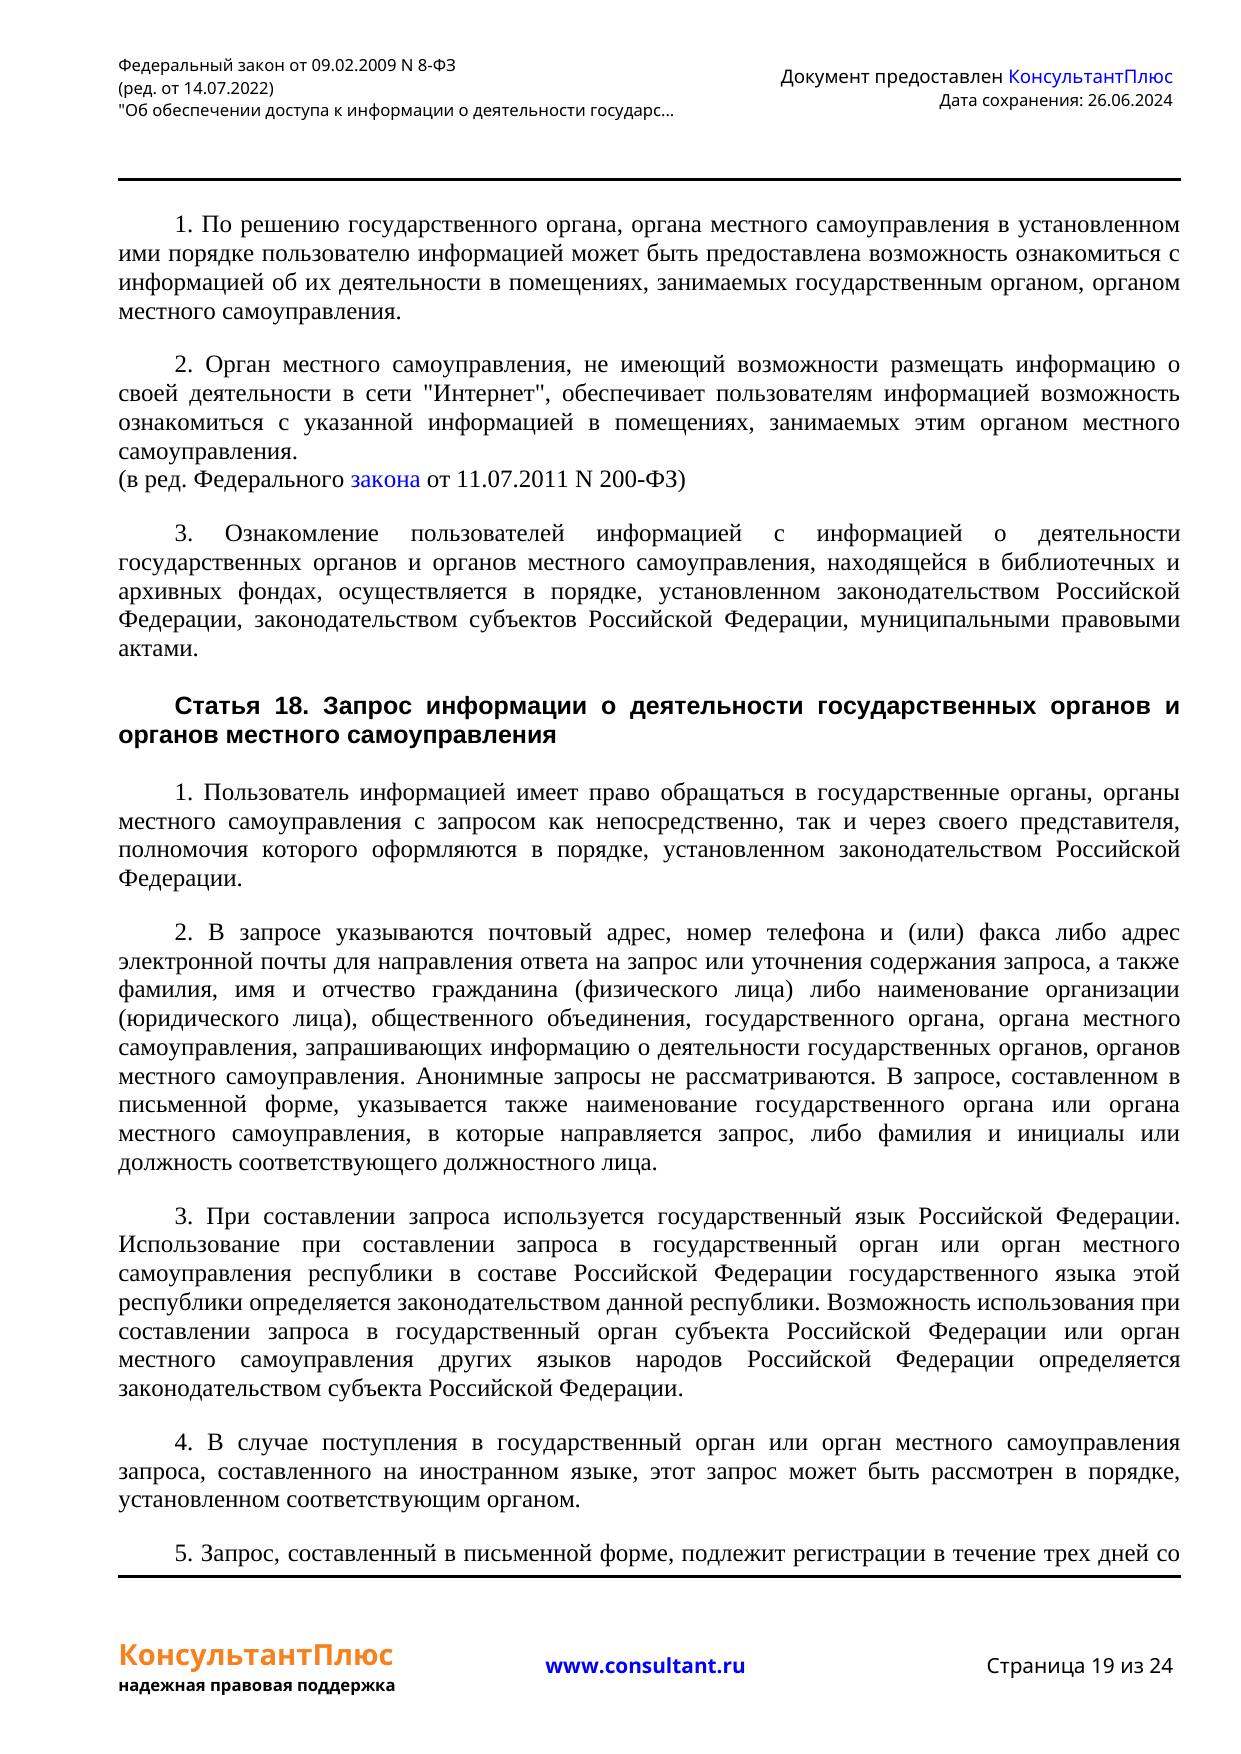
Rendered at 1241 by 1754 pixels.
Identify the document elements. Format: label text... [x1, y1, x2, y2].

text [118, 1538, 1181, 1567]
text 2. Орган местного самоуправления, не имеющий возможности размещать информацию о своей деятельности в сети "Интернет", обеспечивает пользователям информацией возможность ознакомиться с указанной информацией в помещениях, занимаемых этим органом местного самоуправления. [118, 349, 1181, 464]
title Статья 18. Запрос информации о деятельности государственных органов и органов местного самоуправления [118, 691, 1181, 748]
text 4. В случае поступления в государственный орган или орган местного самоуправления запроса, составленного на иностранном языке, этот запрос может быть рассмотрен в порядке, установленном соответствующим органом. [118, 1427, 1181, 1513]
text 2. В запросе указываются почтовый адрес, номер телефона и (или) факса либо адрес электронной почты для направления ответа на запрос или уточнения содержания запроса, а также фамилия, имя и отчество гражданина (физического лица) либо наименование организации (юридического лица), общественного объединения, государственного органа, органа местного самоуправления, запрашивающих информацию о деятельности государственных органов, органов местного самоуправления. Анонимные запросы не рассматриваются. В запросе, составленном в письменной форме, указывается также наименование государственного органа или органа местного самоуправления, в которые направляется запрос, либо фамилия и инициалы или должность соответствующего должностного лица. [118, 917, 1181, 1176]
text 1. Пользователь информацией имеет право обращаться в государственные органы, органы местного самоуправления с запросом как непосредственно, так и через своего представителя, полномочия которого оформляются в порядке, установленном законодательством Российской Федерации. [118, 777, 1181, 892]
text 3. При составлении запроса используется государственный язык Российской Федерации. Использование при составлении запроса в государственный орган или орган местного самоуправления республики в составе Российской Федерации государственного языка этой республики определяется законодательством данной республики. Возможность использования при составлении запроса в государственный орган субъекта Российской Федерации или орган местного самоуправления других языков народов Российской Федерации определяется законодательством субъекта Российской Федерации. [118, 1201, 1181, 1402]
text (в ред. Федерального закона от 11.07.2011 N 200-ФЗ) [118, 464, 1181, 493]
text 1. По решению государственного органа, органа местного самоуправления в установленном ими порядке пользователю информацией может быть предоставлена возможность ознакомиться с информацией об их деятельности в помещениях, занимаемых государственным органом, органом местного самоуправления. [118, 209, 1181, 324]
text 3. Ознакомление пользователей информацией с информацией о деятельности государственных органов и органов местного самоуправления, находящейся в библиотечных и архивных фондах, осуществляется в порядке, установленном законодательством Российской Федерации, законодательством субъектов Российской Федерации, муниципальными правовыми актами. [118, 518, 1181, 662]
